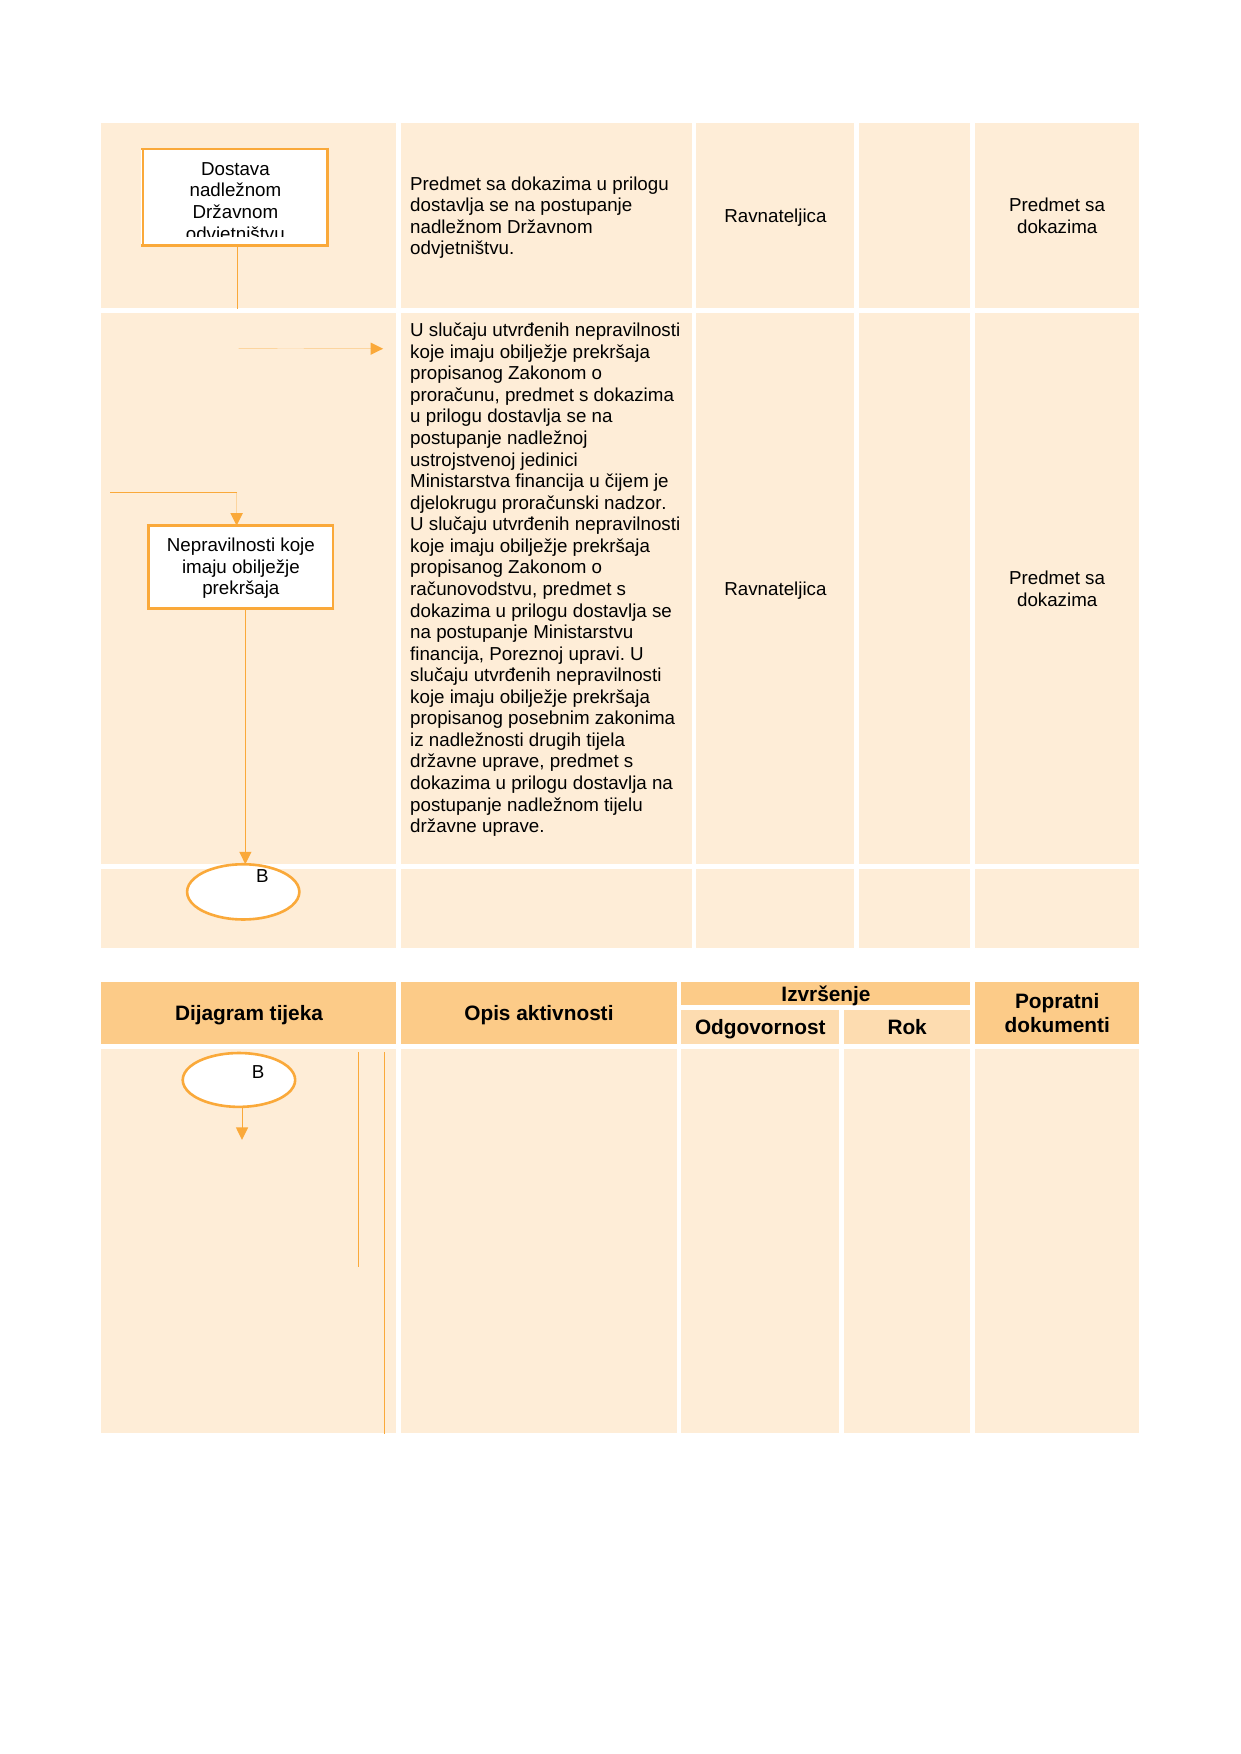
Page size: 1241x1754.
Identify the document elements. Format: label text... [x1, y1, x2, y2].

table_cell [859, 869, 970, 948]
table_cell [859, 313, 970, 864]
table_cell Ravnateljica [696, 313, 854, 864]
table_cell [859, 123, 970, 308]
table_cell [401, 1049, 677, 1433]
table_cell [101, 1049, 396, 1433]
table_cell [101, 313, 396, 864]
table_cell Predmet sa dokazima u prilogu dostavlja se na postupanje nadležnom Državnom odvjetništvu. [401, 123, 692, 308]
table_cell Rok [844, 1010, 970, 1044]
table_cell [681, 1049, 839, 1433]
table_cell [101, 123, 396, 308]
table_cell [844, 1049, 970, 1433]
table_cell [401, 869, 692, 948]
table_cell [696, 869, 854, 948]
table_cell [975, 1049, 1139, 1433]
table_cell U slučaju utvrđenih nepravilnosti koje imaju obilježje prekršaja propisanog Zakonom o proračunu, predmet s dokazima u prilogu dostavlja se na postupanje nadležnoj ustrojstvenoj jedinici Ministarstva financija u čijem je djelokrugu proračunski nadzor. U slučaju utvrđenih nepravilnosti koje imaju obilježje prekršaja propisanog Zakonom o računovodstvu, predmet s dokazima u prilogu dostavlja se na postupanje Ministarstvu financija, Poreznoj upravi. U slučaju utvrđenih nepravilnosti koje imaju obilježje prekršaja propisanog posebnim zakonima iz nadležnosti drugih tijela državne uprave, predmet s dokazima u prilogu dostavlja na postupanje nadležnom tijelu državne uprave. [401, 313, 692, 864]
table_cell Odgovornost [681, 1010, 839, 1044]
table_cell Predmet sa dokazima [975, 123, 1139, 308]
table_header Dijagram tijeka [101, 982, 396, 1044]
table_cell Predmet sa dokazima [975, 313, 1139, 864]
table_header Popratni dokumenti [975, 982, 1139, 1044]
table_header Izvršenje [681, 982, 970, 1005]
table_header Opis aktivnosti [401, 982, 677, 1044]
table_cell [101, 869, 396, 948]
table_cell Ravnateljica [696, 123, 854, 308]
table_cell [975, 869, 1139, 948]
